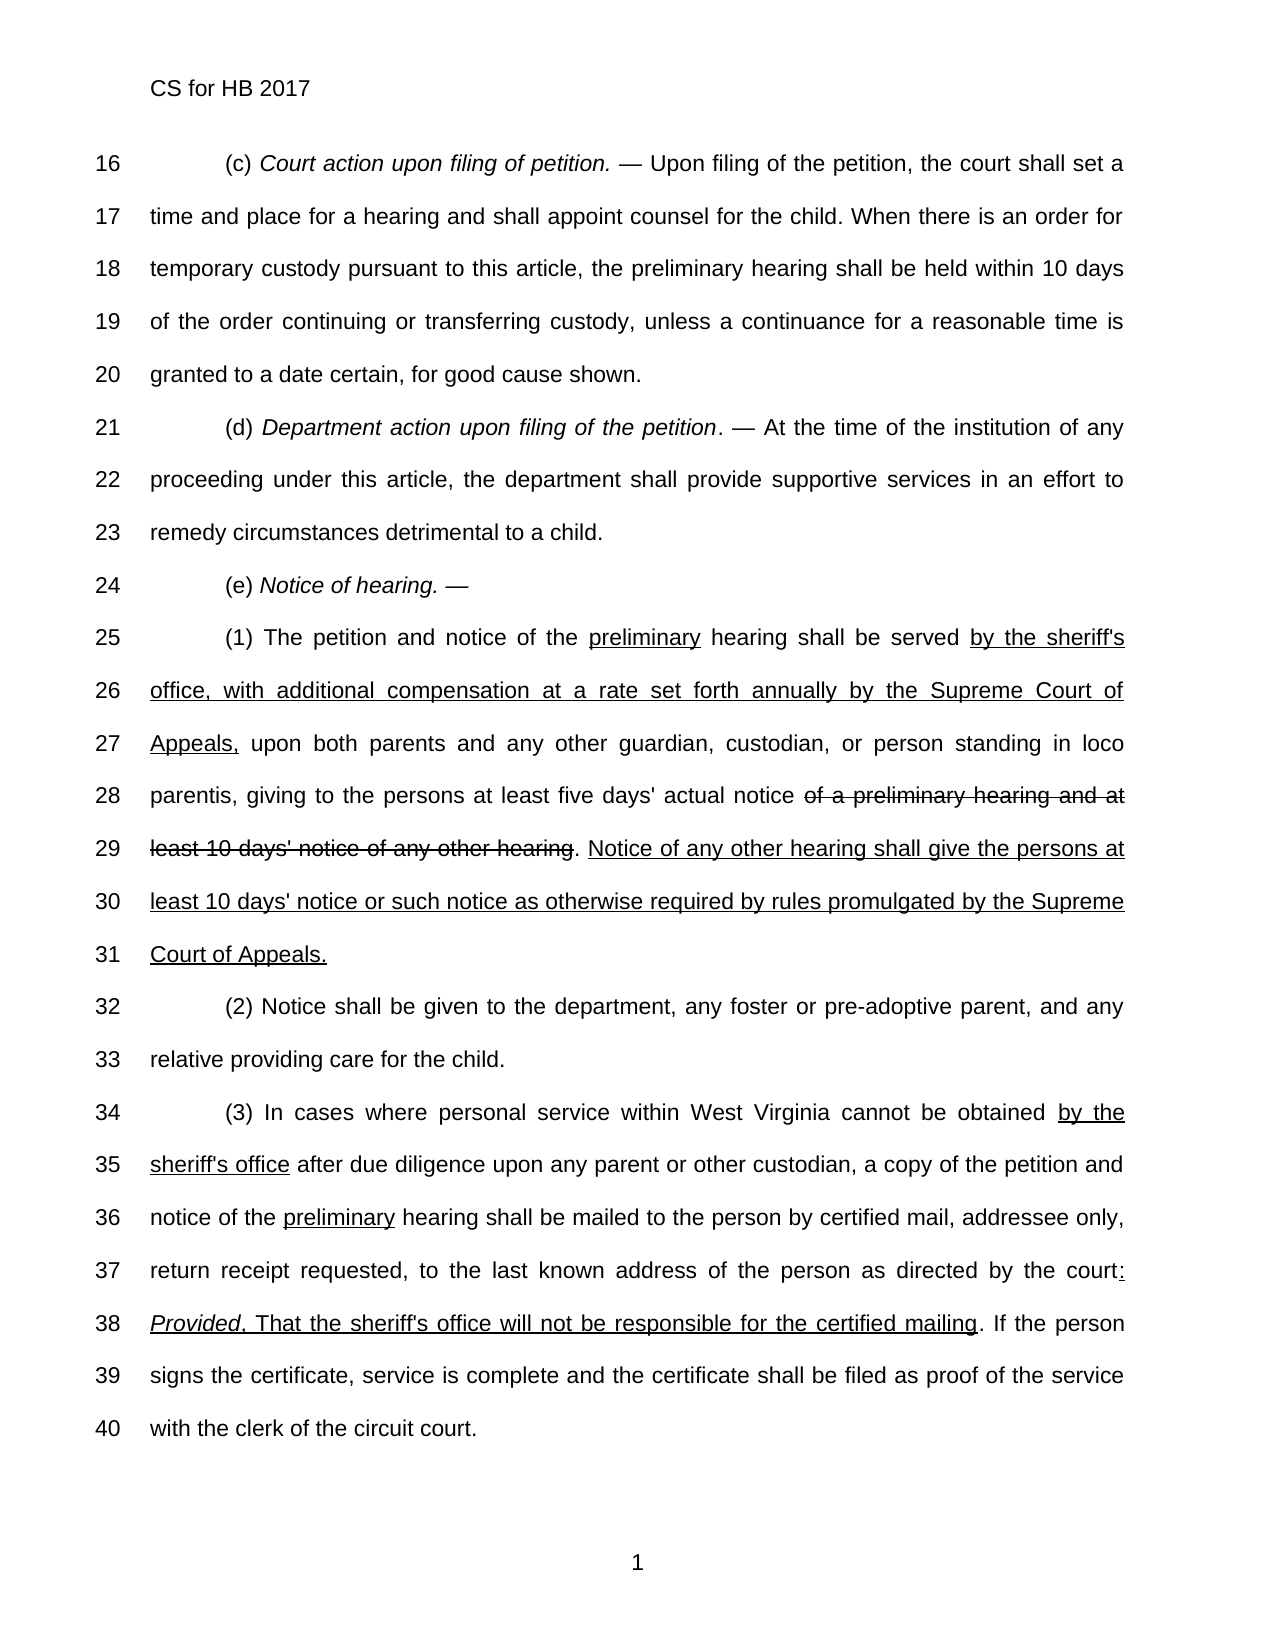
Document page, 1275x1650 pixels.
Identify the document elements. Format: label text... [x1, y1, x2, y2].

text (d) Department action upon filing of the petition. — At the time of the institution of any proceeding under this article, the department shall provide supportive services in an effort to remedy circumstances detrimental to a child. [150, 413, 1125, 545]
text (2) Notice shall be given to the department, any foster or pre-adoptive parent, and any relative providing care for the child. [150, 993, 1125, 1072]
text (e) Notice of hearing. — [150, 572, 1125, 598]
text (3) In cases where personal service within West Virginia cannot be obtained by the sheriff's office after due diligence upon any parent or other custodian, a copy of the petition and notice of the preliminary hearing shall be mailed to the person by certified mail, addressee only, return receipt requested, to the last known address of the person as directed by the court: Provided, That the sheriff's office will not be responsible for the certified mailing. If the person signs the certificate, service is complete and the certificate shall be filed as proof of the service with the clerk of the circuit court. [150, 1099, 1125, 1441]
text (1) The petition and notice of the preliminary hearing shall be served by the sheriff's office, with additional compensation at a rate set forth annually by the Supreme Court of Appeals, upon both parents and any other guardian, custodian, or person standing in loco parentis, giving to the persons at least five days' actual notice of a preliminary hearing and at least 10 days' notice of any other hearing. Notice of any other hearing shall give the persons at least 10 days' notice or such notice as otherwise required by rules promulgated by the Supreme Court of Appeals. [150, 912, 1125, 967]
text (c) Court action upon filing of petition. — Upon filing of the petition, the court shall set a time and place for a hearing and shall appoint counsel for the child. When there is an order for temporary custody pursuant to this article, the preliminary hearing shall be held within 10 days of the order continuing or transferring custody, unless a continuance for a reasonable time is granted to a date certain, for good cause shown. [150, 150, 1125, 387]
text (1) The petition and notice of the preliminary hearing shall be served by the sheriff's office, with additional compensation at a rate set forth annually by the Supreme Court of Appeals, upon both parents and any other guardian, custodian, or person standing in loco parentis, giving to the persons at least five days' actual notice of a preliminary hearing and at least 10 days' notice of any other hearing. Notice of any other hearing shall give the persons at least 10 days' notice or such notice as otherwise required by rules promulgated by the Supreme Court of Appeals. [150, 624, 1125, 911]
